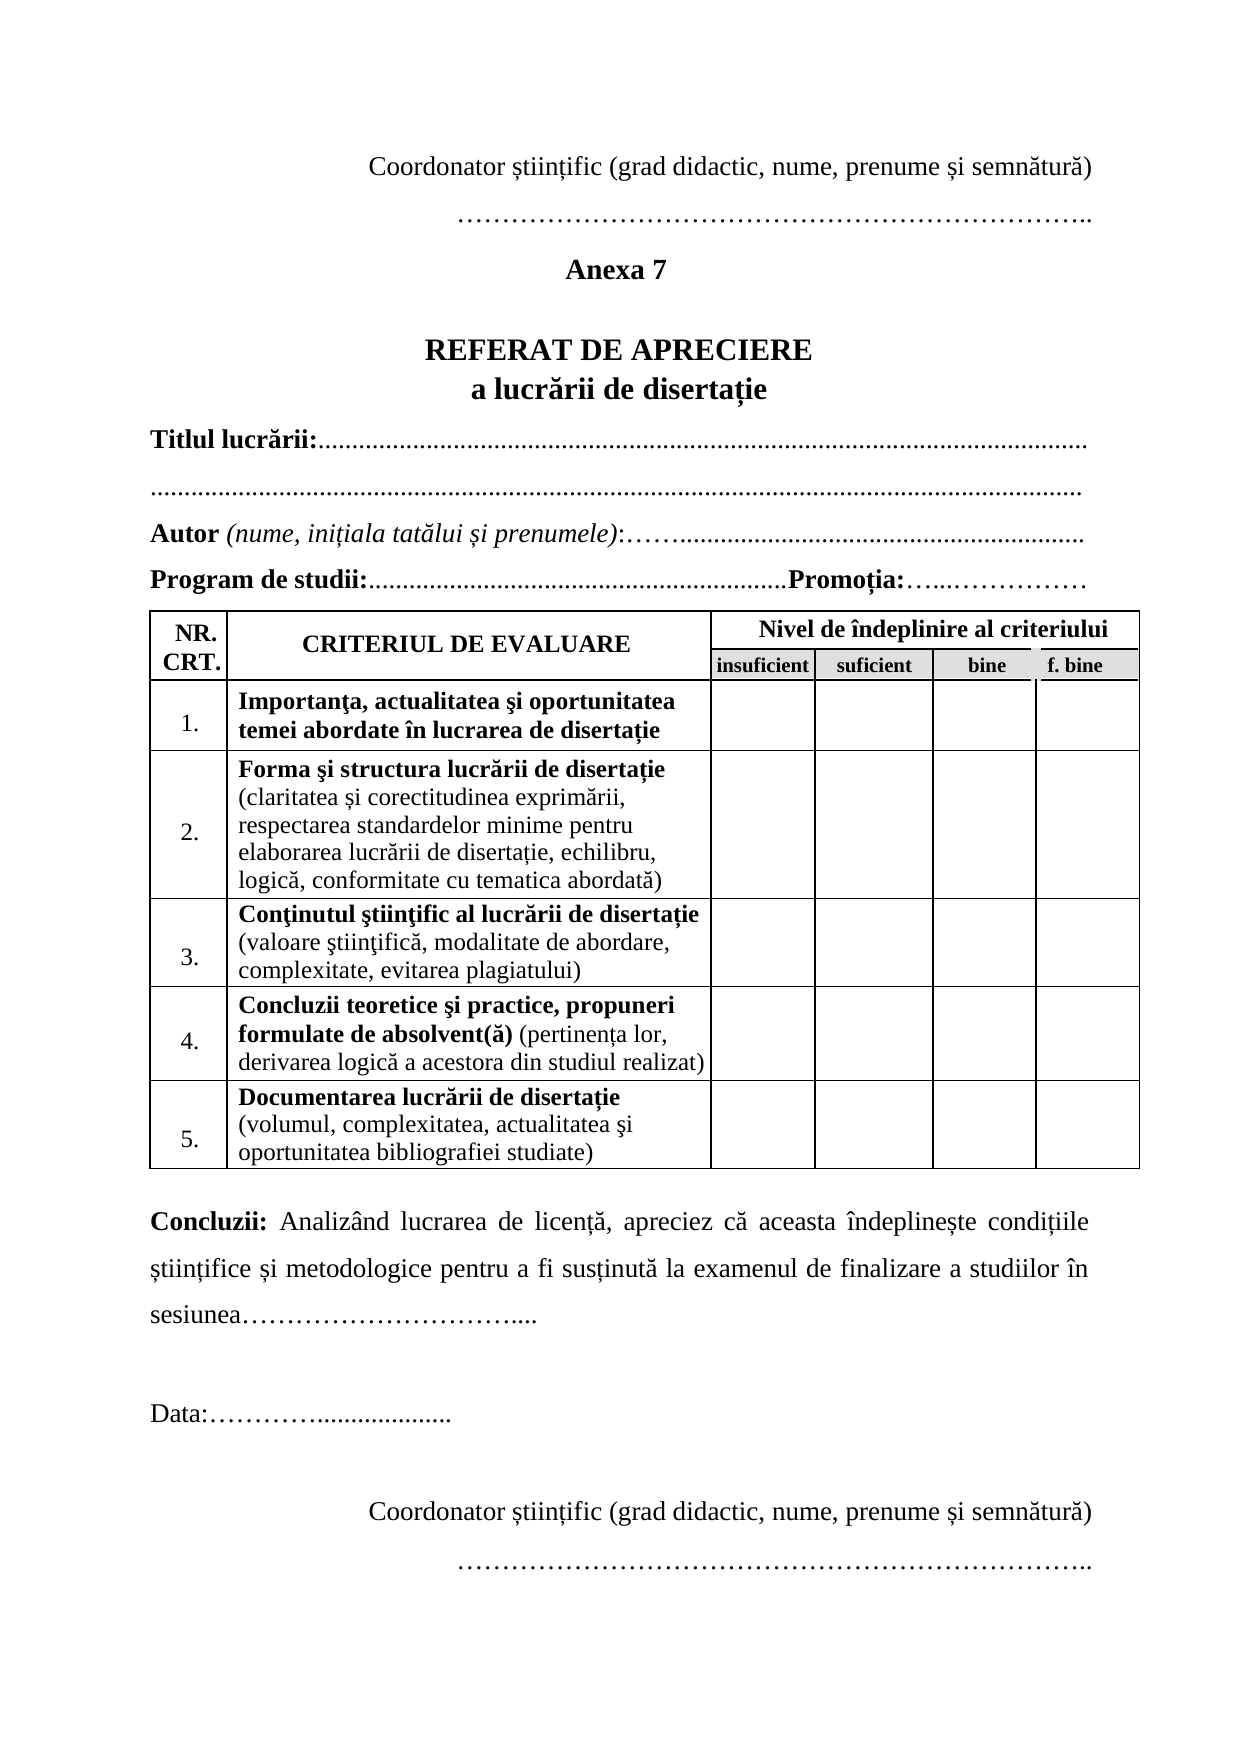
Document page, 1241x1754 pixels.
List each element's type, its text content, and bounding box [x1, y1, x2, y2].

table_cell [816, 751, 932, 898]
text a lucrării de disertație [150, 371, 1088, 407]
table_cell 5. [151, 1081, 226, 1168]
table_cell [934, 899, 1035, 986]
table_cell [712, 899, 814, 986]
table_header NR. CRT. [151, 612, 226, 678]
table_cell [1037, 899, 1139, 986]
table_cell 1. [151, 681, 226, 750]
text …………………………………………………………….. [150, 1544, 1092, 1576]
table_cell [816, 899, 932, 986]
table_cell [1037, 751, 1139, 898]
text Titlul lucrării:.................................................................................................................. [150, 423, 1090, 455]
table_cell Documentarea lucrării de disertație (volumul, complexitatea, actualitatea şi oportunitatea bibliografiei studiate) [228, 1081, 710, 1168]
text Data:………….................... [150, 1397, 1092, 1428]
table_cell Importanţa, actualitatea şi oportunitatea temei abordate în lucrarea de disertație [228, 681, 710, 750]
table_cell [1037, 987, 1139, 1080]
text …………………………………………………………….. [150, 197, 1092, 228]
table_cell [816, 1081, 932, 1168]
text Concluzii: Analizând lucrarea de licență, apreciez că aceasta îndeplinește condițiile științifice și metodologice pentru a fi susținută la examenul de finalizare a studiilor în sesiunea………………………….... [150, 1205, 1090, 1330]
table_cell Concluzii teoretice şi practice, propuneri formulate de absolvent(ă) (pertinența lor, derivarea logică a acestora din studiul realizat) [228, 987, 710, 1080]
table_cell Forma şi structura lucrării de disertație (claritatea și corectitudinea exprimării, respectarea standardelor minime pentru elaborarea lucrării de disertație, echilibru, logică, conformitate cu tematica abordată) [228, 751, 710, 898]
table_cell [934, 751, 1035, 898]
table_cell [934, 1081, 1035, 1168]
table_cell [1037, 1081, 1139, 1168]
table_cell 4. [151, 987, 226, 1080]
table_cell suficient [816, 650, 932, 678]
table_cell [712, 1081, 814, 1168]
text .......................................................................................................................................... [150, 470, 1090, 501]
table_cell bine [934, 650, 1031, 678]
table_header Nivel de îndeplinire al criteriului [712, 612, 1139, 648]
table_cell 2. [151, 751, 226, 898]
table_header CRITERIUL DE EVALUARE [228, 612, 710, 678]
table_cell [816, 987, 932, 1080]
text Coordonator științific (grad didactic, nume, prenume și semnătură) [150, 150, 1092, 181]
table_cell insuficient [712, 650, 814, 678]
text Program de studii:..............................................................Promoția:…...…………… [150, 563, 1090, 595]
table_cell f. bine [1041, 648, 1139, 678]
text Autor (nume, inițiala tatălui și prenumele):……............................................................ [150, 517, 1090, 548]
table_cell Conţinutul ştiinţific al lucrării de disertație (valoare ştiinţifică, modalitate de abordare, complexitate, evitarea plagiatului) [228, 899, 710, 986]
table_cell [934, 681, 1035, 750]
text Coordonator științific (grad didactic, nume, prenume și semnătură) [150, 1495, 1092, 1526]
table_cell [712, 681, 814, 750]
table_cell [1037, 679, 1139, 750]
text REFERAT DE APRECIERE [150, 331, 1088, 367]
table_cell 3. [151, 899, 226, 986]
table_cell [712, 987, 814, 1080]
table_cell [712, 751, 814, 898]
text Anexa 7 [150, 252, 1082, 285]
table_cell [934, 987, 1035, 1080]
table_cell [816, 681, 932, 750]
